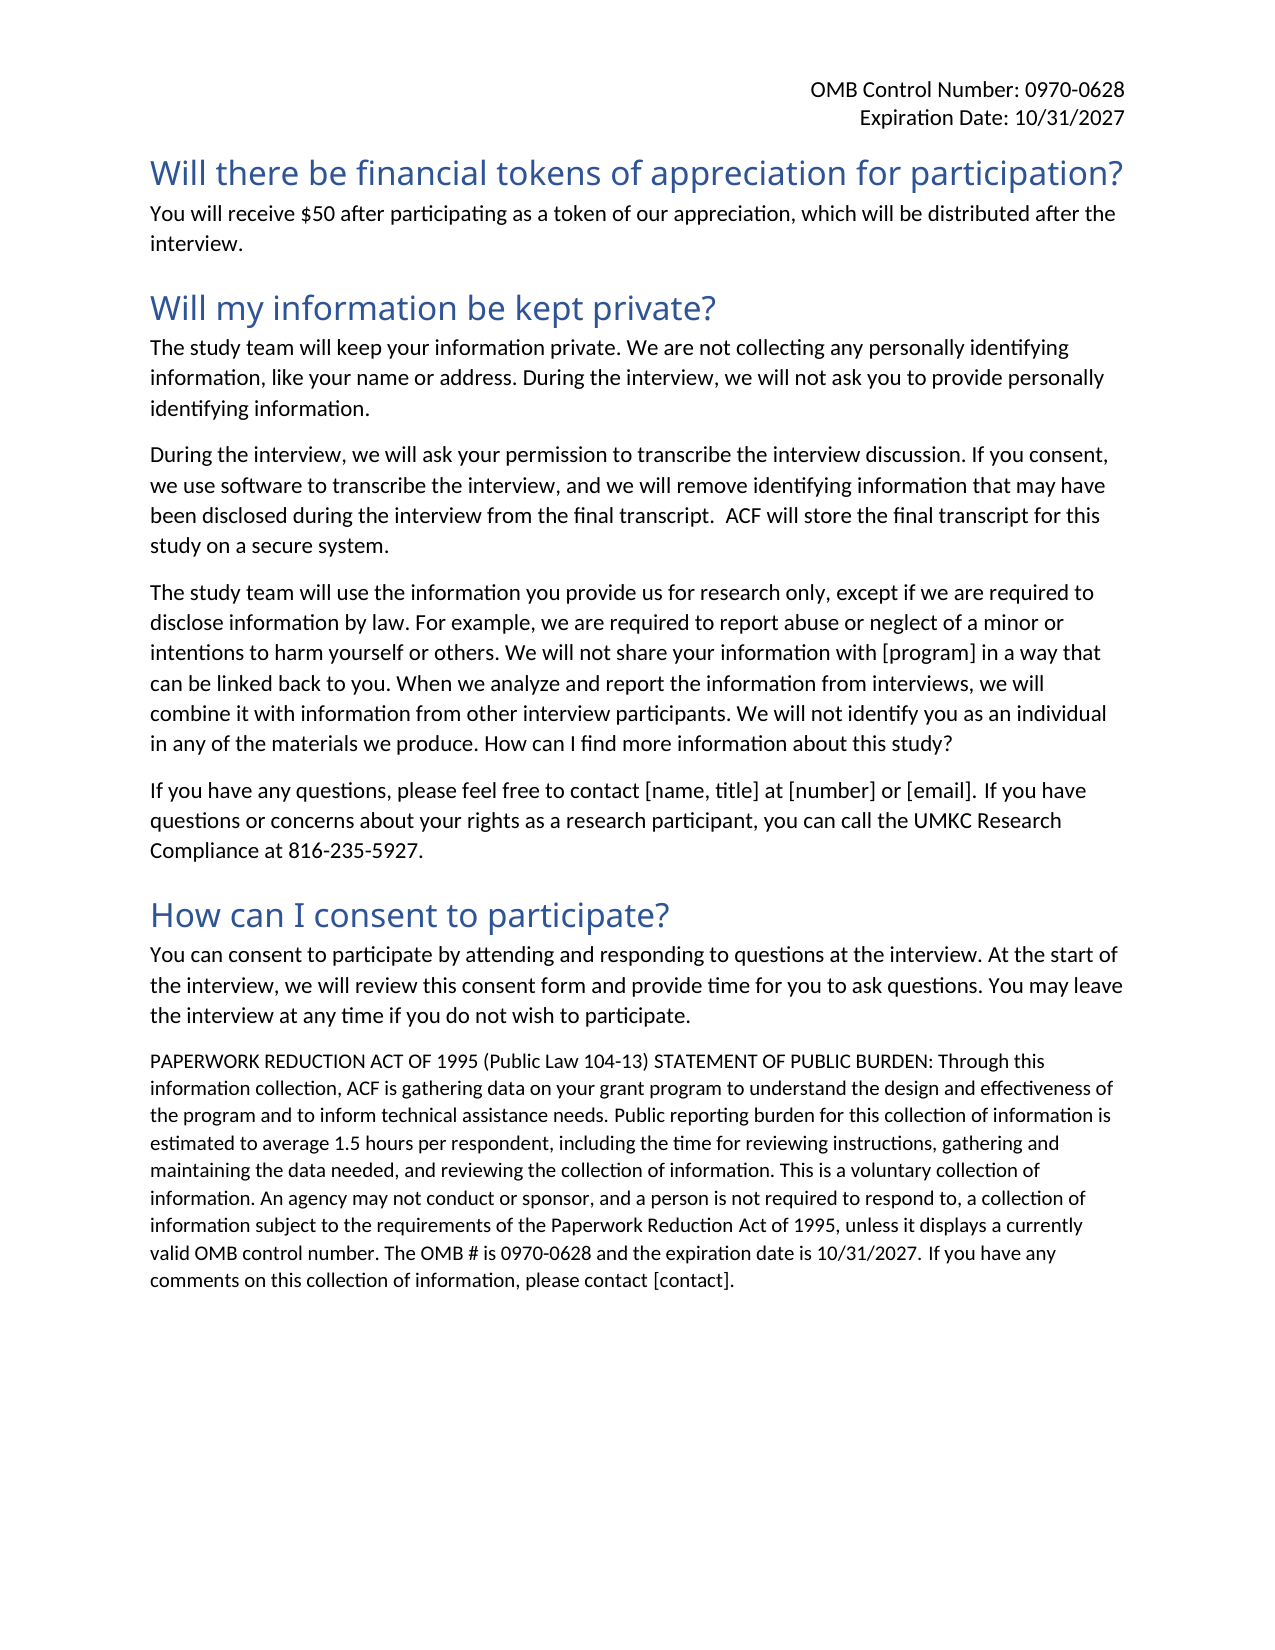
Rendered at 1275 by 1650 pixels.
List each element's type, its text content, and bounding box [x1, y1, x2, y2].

subtitle Will my information be kept private? [150, 284, 1125, 330]
subtitle Will there be financial tokens of appreciation for participation? [150, 150, 1125, 195]
text The study team will use the information you provide us for research only, except if we are required to disclose information by law. For example, we are required to report abuse or neglect of a minor or intentions to harm yourself or others. We will not share your information with [program] in a way that can be linked back to you. When we analyze and report the information from interviews, we will combine it with information from other interview participants. We will not identify you as an individual in any of the materials we produce. How can I find more information about this study? [150, 578, 1125, 757]
text PAPERWORK REDUCTION ACT OF 1995 (Public Law 104-13) STATEMENT OF PUBLIC BURDEN: Through this information collection, ACF is gathering data on your grant program to understand the design and effectiveness of the program and to inform technical assistance needs. Public reporting burden for this collection of information is estimated to average 1.5 hours per respondent, including the time for reviewing instructions, gathering and maintaining the data needed, and reviewing the collection of information. This is a voluntary collection of information. An agency may not conduct or sponsor, and a person is not required to respond to, a collection of information subject to the requirements of the Paperwork Reduction Act of 1995, unless it displays a currently valid OMB control number. The OMB # is 0970-0628 and the expiration date is 10/31/2027. If you have any comments on this collection of information, please contact [contact]. [150, 1048, 1125, 1292]
text The study team will keep your information private. We are not collecting any personally identifying information, like your name or address. During the interview, we will not ask you to provide personally identifying information. [150, 333, 1125, 422]
text You will receive $50 after participating as a token of our appreciation, which will be distributed after the interview. [150, 199, 1125, 257]
text During the interview, we will ask your permission to transcribe the interview discussion. If you consent, we use software to transcribe the interview, and we will remove identifying information that may have been disclosed during the interview from the final transcript. ACF will store the final transcript for this study on a secure system. [150, 441, 1125, 559]
text If you have any questions, please feel free to contact [name, title] at [number] or [email]. If you have questions or concerns about your rights as a research participant, you can call the UMKC Research Compliance at 816-235-5927. [150, 776, 1125, 864]
subtitle How can I consent to participate? [150, 892, 1125, 937]
text You can consent to participate by attending and responding to questions at the interview. At the start of the interview, we will review this consent form and provide time for you to ask questions. You may leave the interview at any time if you do not wish to participate. [150, 941, 1125, 1029]
